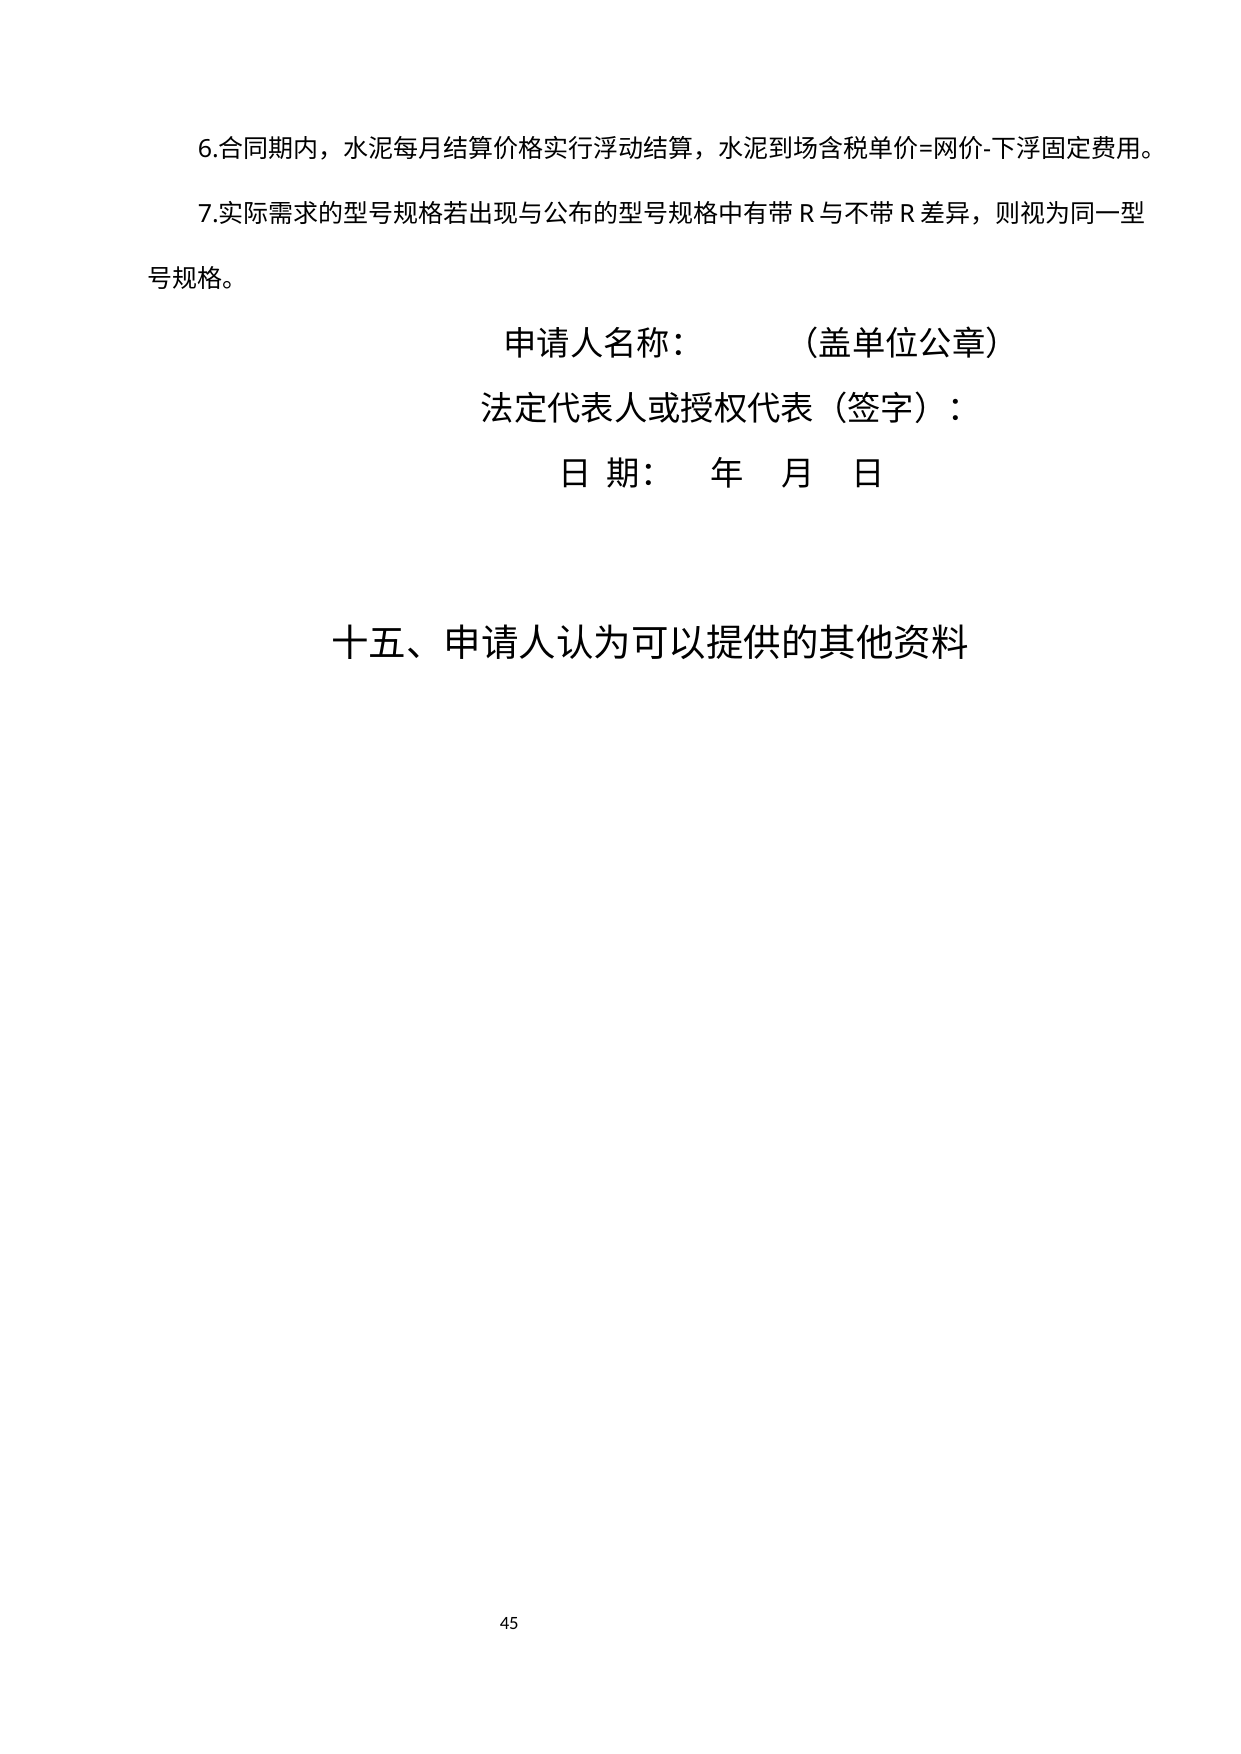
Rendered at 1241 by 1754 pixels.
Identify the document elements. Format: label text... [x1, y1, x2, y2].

text 7.实际需求的型号规格若出现与公布的型号规格中有带R与不带R差异，则视为同一型号规格。 [148, 179, 1152, 309]
text 法定代表人或授权代表（签字）： [148, 374, 1152, 439]
text 申请人名称： （盖单位公章） [148, 309, 1152, 374]
text 十五、申请人认为可以提供的其他资料 [148, 607, 1152, 672]
text 日 期： 年 月 日 [148, 439, 1152, 504]
text 6.合同期内，水泥每月结算价格实行浮动结算，水泥到场含税单价=网价-下浮固定费用。 [148, 114, 1152, 179]
